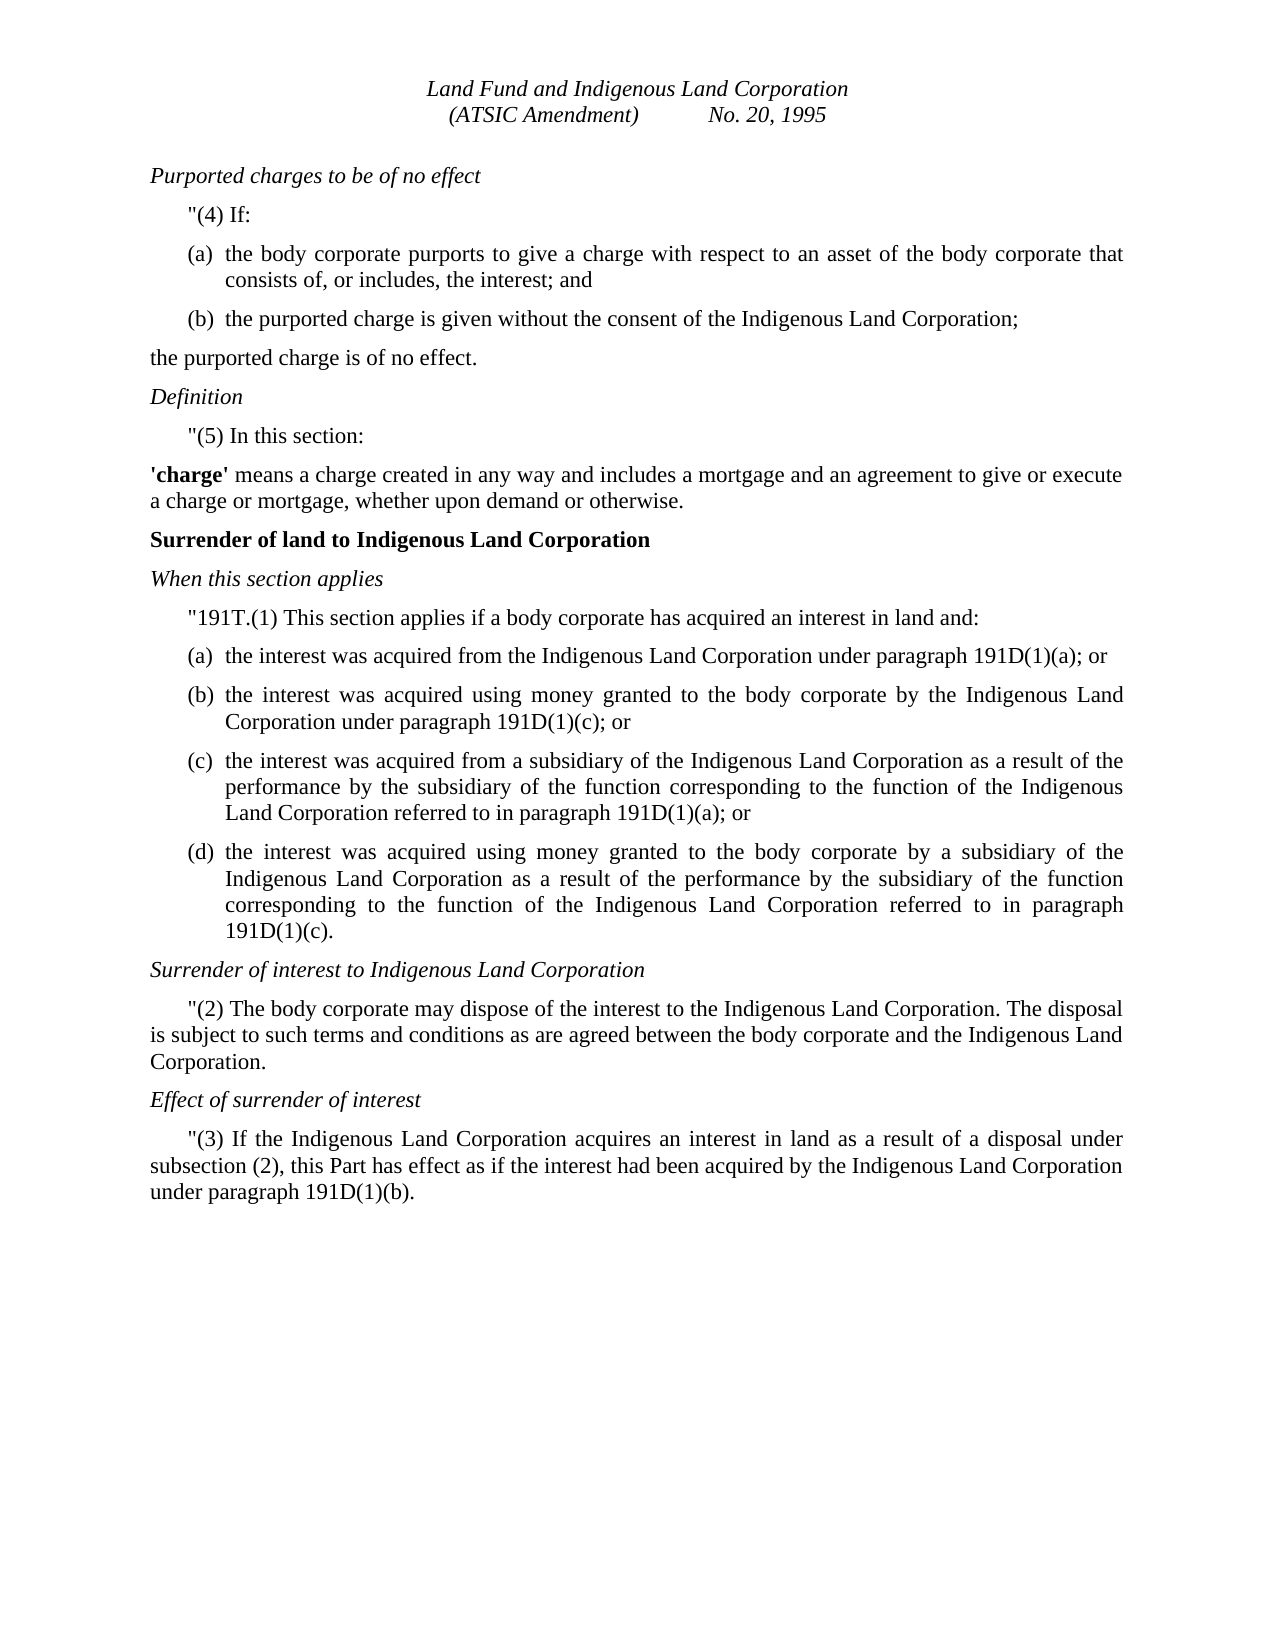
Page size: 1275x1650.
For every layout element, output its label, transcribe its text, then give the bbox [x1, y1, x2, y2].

text Surrender of interest to Indigenous Land Corporation [150, 956, 1125, 982]
text (b) the interest was acquired using money granted to the body corporate by the Indigenous Land Corporation under paragraph 191D(1)(c); or [187, 681, 1125, 734]
text (c) the interest was acquired from a subsidiary of the Indigenous Land Corporation as a result of the performance by the subsidiary of the function corresponding to the function of the Indigenous Land Corporation referred to in paragraph 191D(1)(a); or [187, 747, 1125, 826]
text (a) the interest was acquired from the Indigenous Land Corporation under paragraph 191D(1)(a); or [187, 643, 1125, 669]
text the purported charge is of no effect. [150, 344, 1125, 371]
text "(3) If the Indigenous Land Corporation acquires an interest in land as a result of a disposal under subsection (2), this Part has effect as if the interest had been acquired by the Indigenous Land Corporation under paragraph 191D(1)(b). [150, 1125, 1125, 1204]
text "191T.(1) This section applies if a body corporate has acquired an interest in land and: [150, 604, 1125, 630]
text When this section applies [150, 565, 1125, 591]
text (b) the purported charge is given without the consent of the Indigenous Land Corporation; [187, 305, 1125, 332]
text 'charge' means a charge created in any way and includes a mortgage and an agreement to give or execute a charge or mortgage, whether upon demand or otherwise. [150, 461, 1125, 513]
text Surrender of land to Indigenous Land Corporation [150, 526, 1125, 552]
text "(5) In this section: [150, 422, 1125, 448]
text (d) the interest was acquired using money granted to the body corporate by a subsidiary of the Indigenous Land Corporation as a result of the performance by the subsidiary of the function corresponding to the function of the Indigenous Land Corporation referred to in paragraph 191D(1)(c). [187, 838, 1125, 944]
text "(2) The body corporate may dispose of the interest to the Indigenous Land Corporation. The disposal is subject to such terms and conditions as are agreed between the body corporate and the Indigenous Land Corporation. [150, 995, 1125, 1074]
text Effect of surrender of interest [150, 1087, 1125, 1113]
text "(4) If: [150, 201, 1125, 228]
text Definition [150, 383, 1125, 409]
text Purported charges to be of no effect [150, 162, 1125, 189]
text (a) the body corporate purports to give a charge with respect to an asset of the body corporate that consists of, or includes, the interest; and [187, 240, 1125, 293]
